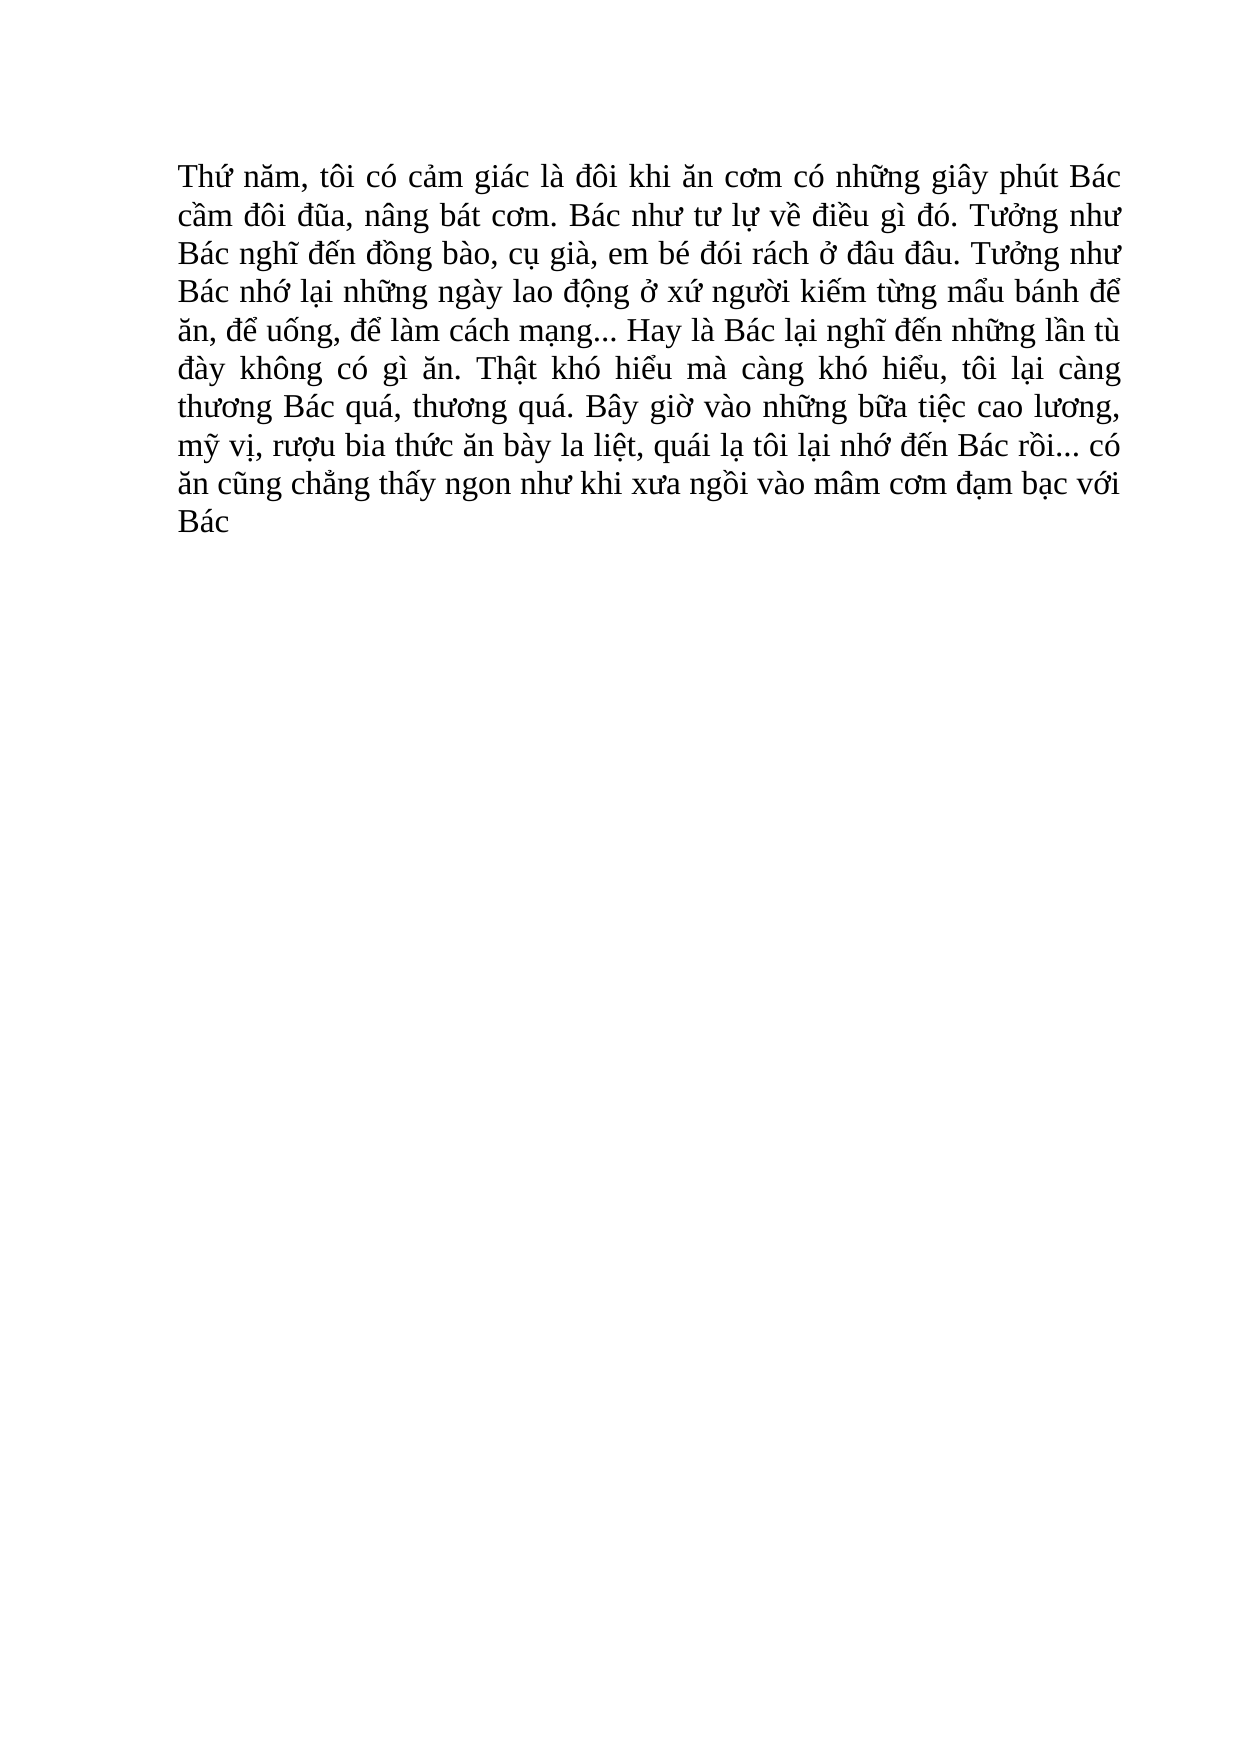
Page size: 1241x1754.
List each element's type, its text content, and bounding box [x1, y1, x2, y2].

text Thứ năm, tôi có cảm giác là đôi khi ăn cơm có những giây phút Bác cầm đôi đũa, nâng bát cơm. Bác như tư lự về điều gì đó. Tưởng như Bác nghĩ đến đồng bào, cụ già, em bé đói rách ở đâu đâu. Tưởng như Bác nhớ lại những ngày lao động ở xứ người kiếm từng mẩu bánh để ăn, để uống, để làm cách mạng... Hay là Bác lại nghĩ đến những lần tù đày không có gì ăn. Thật khó hiểu mà càng khó hiểu, tôi lại càng thương Bác quá, thương quá. Bây giờ vào những bữa tiệc cao lương, mỹ vị, rượu bia thức ăn bày la liệt, quái lạ tôi lại nhớ đến Bác rồi... có ăn cũng chẳng thấy ngon như khi xưa ngồi vào mâm cơm đạm bạc với Bác [177, 156, 1122, 540]
